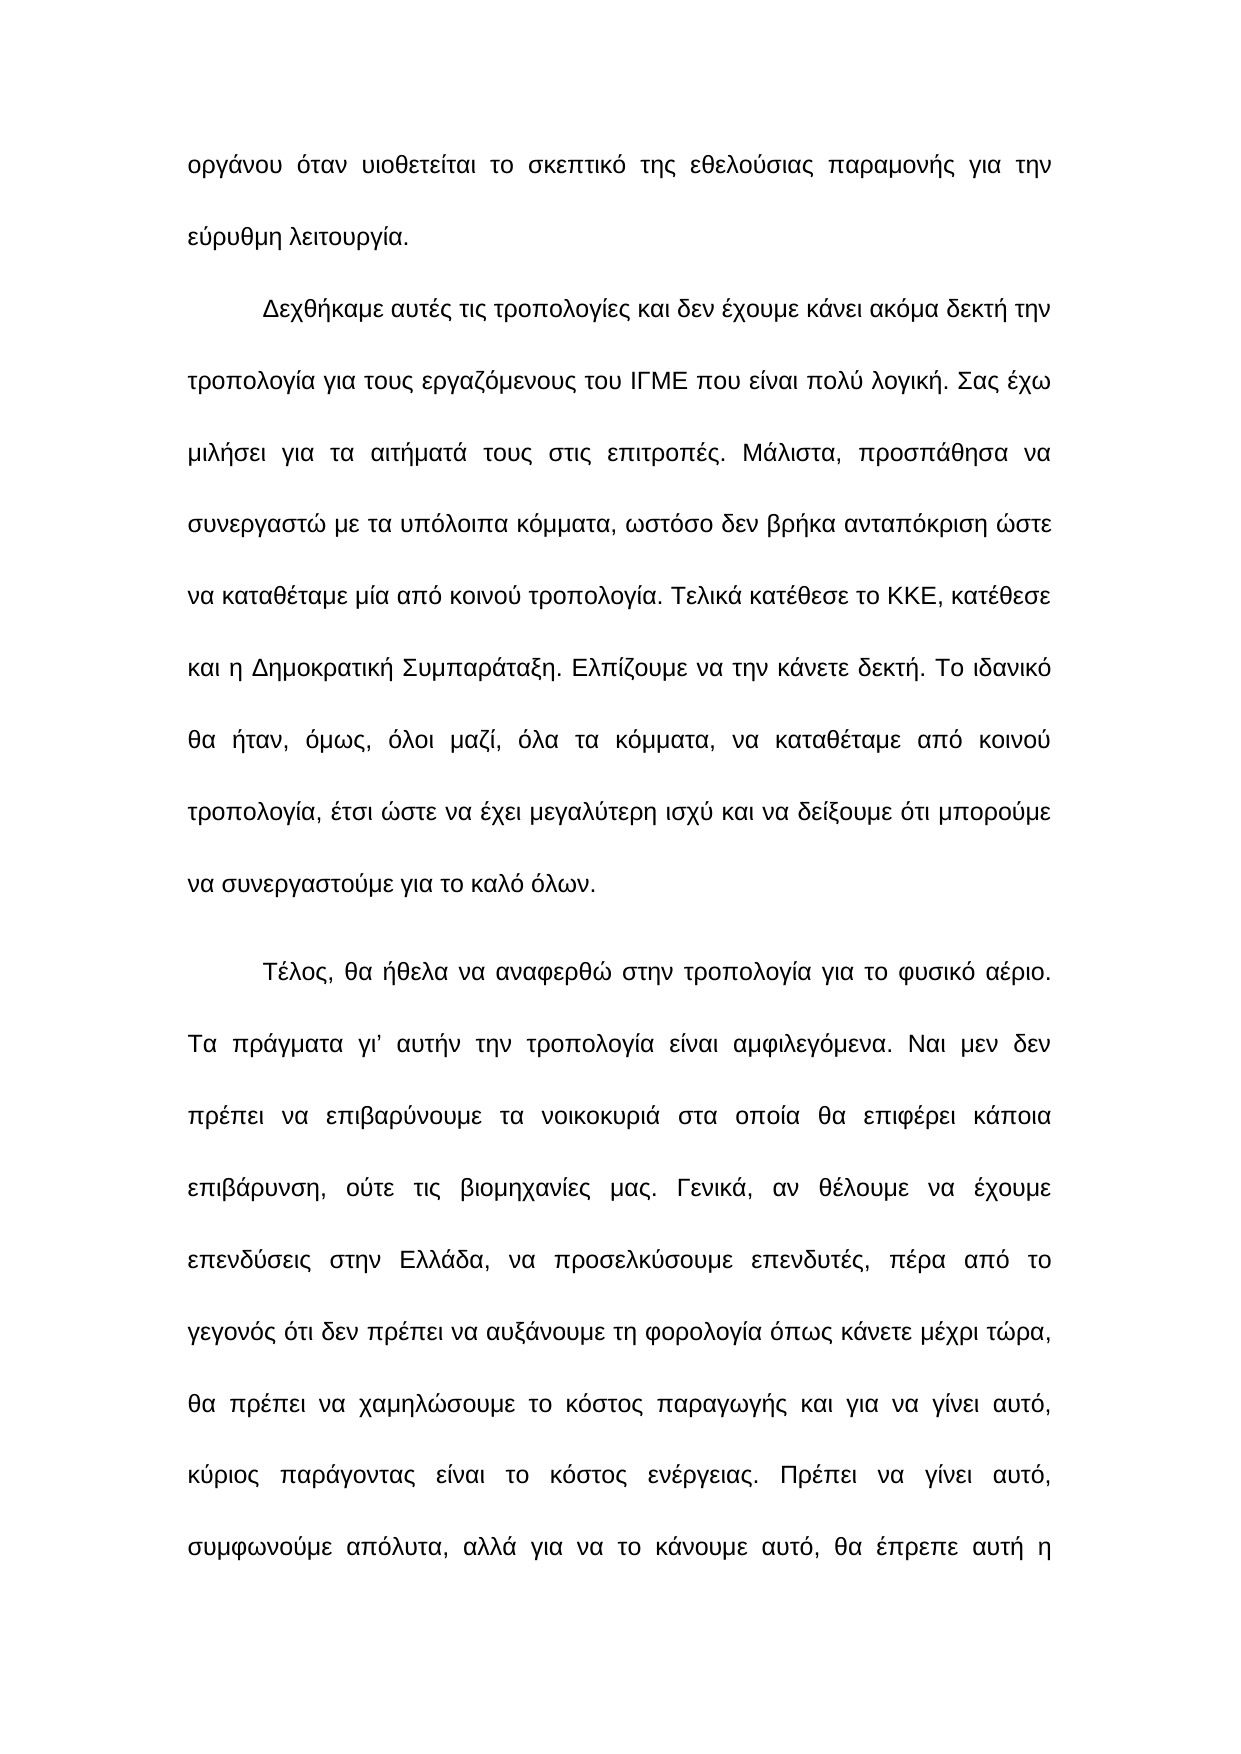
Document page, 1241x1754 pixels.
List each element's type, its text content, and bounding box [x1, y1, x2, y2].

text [187, 150, 1053, 251]
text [187, 957, 1053, 1561]
text Δεχθήκαμε αυτές τις τροπολογίες και δεν έχουμε κάνει ακόμα δεκτή την τροπολογία για τους εργαζόμενους του ΙΓΜΕ που είναι πολύ λογική. Σας έχω μιλήσει για τα αιτήματά τους στις επιτροπές. Μάλιστα, προσπάθησα να συνεργαστώ με τα υπόλοιπα κόμματα, ωστόσο δεν βρήκα ανταπόκριση ώστε να καταθέταμε μία από κοινού τροπολογία. Τελικά κατέθεσε το ΚΚΕ, κατέθεσε και η Δημοκρατική Συμπαράταξη. Ελπίζουμε να την κάνετε δεκτή. Το ιδανικό θα ήταν, όμως, όλοι μαζί, όλα τα κόμματα, να καταθέταμε από κοινού τροπολογία, έτσι ώστε να έχει μεγαλύτερη ισχύ και να δείξουμε ότι μπορούμε να συνεργαστούμε για το καλό όλων. [187, 294, 1053, 897]
